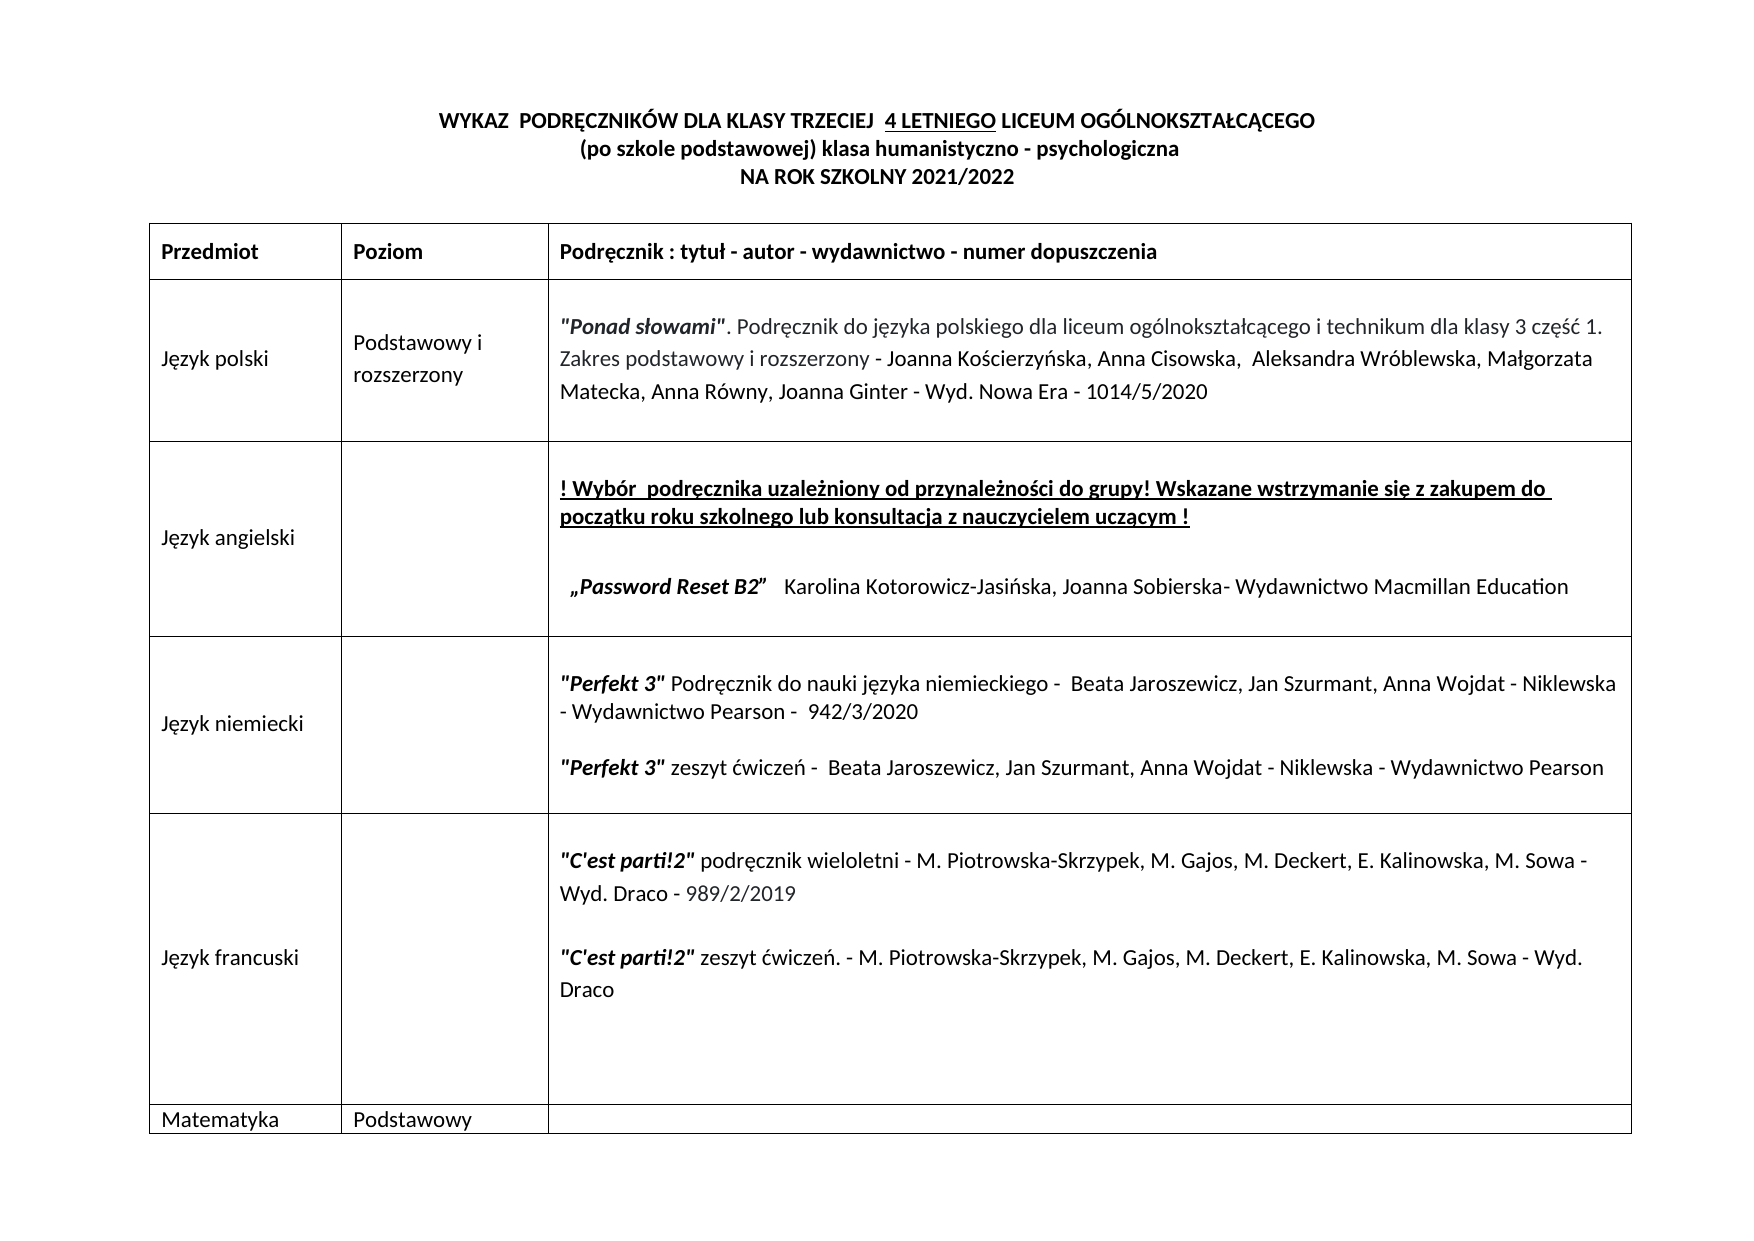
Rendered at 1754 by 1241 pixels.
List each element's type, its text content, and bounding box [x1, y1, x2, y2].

table_cell Język angielski [150, 442, 341, 636]
table_cell Język polski [150, 280, 341, 441]
table_cell "Perfekt 3" Podręcznik do nauki języka niemieckiego - Beata Jaroszewicz, Jan Szurmant, Anna Wojdat - Niklewska - Wydawnictwo Pearson - 942/3/2020 "Perfekt 3" zeszyt ćwiczeń - Beata Jaroszewicz, Jan Szurmant, Anna Wojdat - Niklewska - Wydawnictwo Pearson [549, 637, 1631, 813]
table_cell Matematyka [150, 1105, 341, 1133]
text (po szkole podstawowej) klasa humanistyczno - psychologiczna [148, 134, 1606, 162]
table_cell Język niemiecki [150, 637, 341, 813]
table_cell [342, 814, 548, 1104]
table_cell ! Wybór podręcznika uzależniony od przynależności do grupy! Wskazane wstrzymanie się z zakupem do początku roku szkolnego lub konsultacja z nauczycielem uczącym ! „Password Reset B2” Karolina Kotorowicz-Jasińska, Joanna Sobierska- Wydawnictwo Macmillan Education [549, 442, 1631, 636]
table_cell Podstawowy i rozszerzony [342, 280, 548, 441]
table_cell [549, 1105, 1631, 1133]
table_cell [342, 442, 548, 636]
table_cell "C'est parti!2" podręcznik wieloletni - M. Piotrowska-Skrzypek, M. Gajos, M. Deckert, E. Kalinowska, M. Sowa - Wyd. Draco - 989/2/2019 "C'est parti!2" zeszyt ćwiczeń. - M. Piotrowska-Skrzypek, M. Gajos, M. Deckert, E. Kalinowska, M. Sowa - Wyd. Draco [549, 814, 1631, 1104]
table_header Podręcznik : tytuł - autor - wydawnictwo - numer dopuszczenia [549, 224, 1631, 279]
table_cell Podstawowy [342, 1105, 548, 1133]
text WYKAZ PODRĘCZNIKÓW DLA KLASY TRZECIEJ 4 LETNIEGO LICEUM OGÓLNOKSZTAŁCĄCEGO [148, 106, 1606, 134]
table_header Przedmiot [150, 224, 341, 279]
table_header Poziom [342, 224, 548, 279]
text NA ROK SZKOLNY 2021/2022 [148, 162, 1606, 190]
table_cell Język francuski [150, 814, 341, 1104]
table_cell [342, 637, 548, 813]
table_cell "Ponad słowami". Podręcznik do języka polskiego dla liceum ogólnokształcącego i technikum dla klasy 3 część 1. Zakres podstawowy i rozszerzony - Joanna Kościerzyńska, Anna Cisowska, Aleksandra Wróblewska, Małgorzata Matecka, Anna Równy, Joanna Ginter - Wyd. Nowa Era - 1014/5/2020 [549, 280, 1631, 441]
